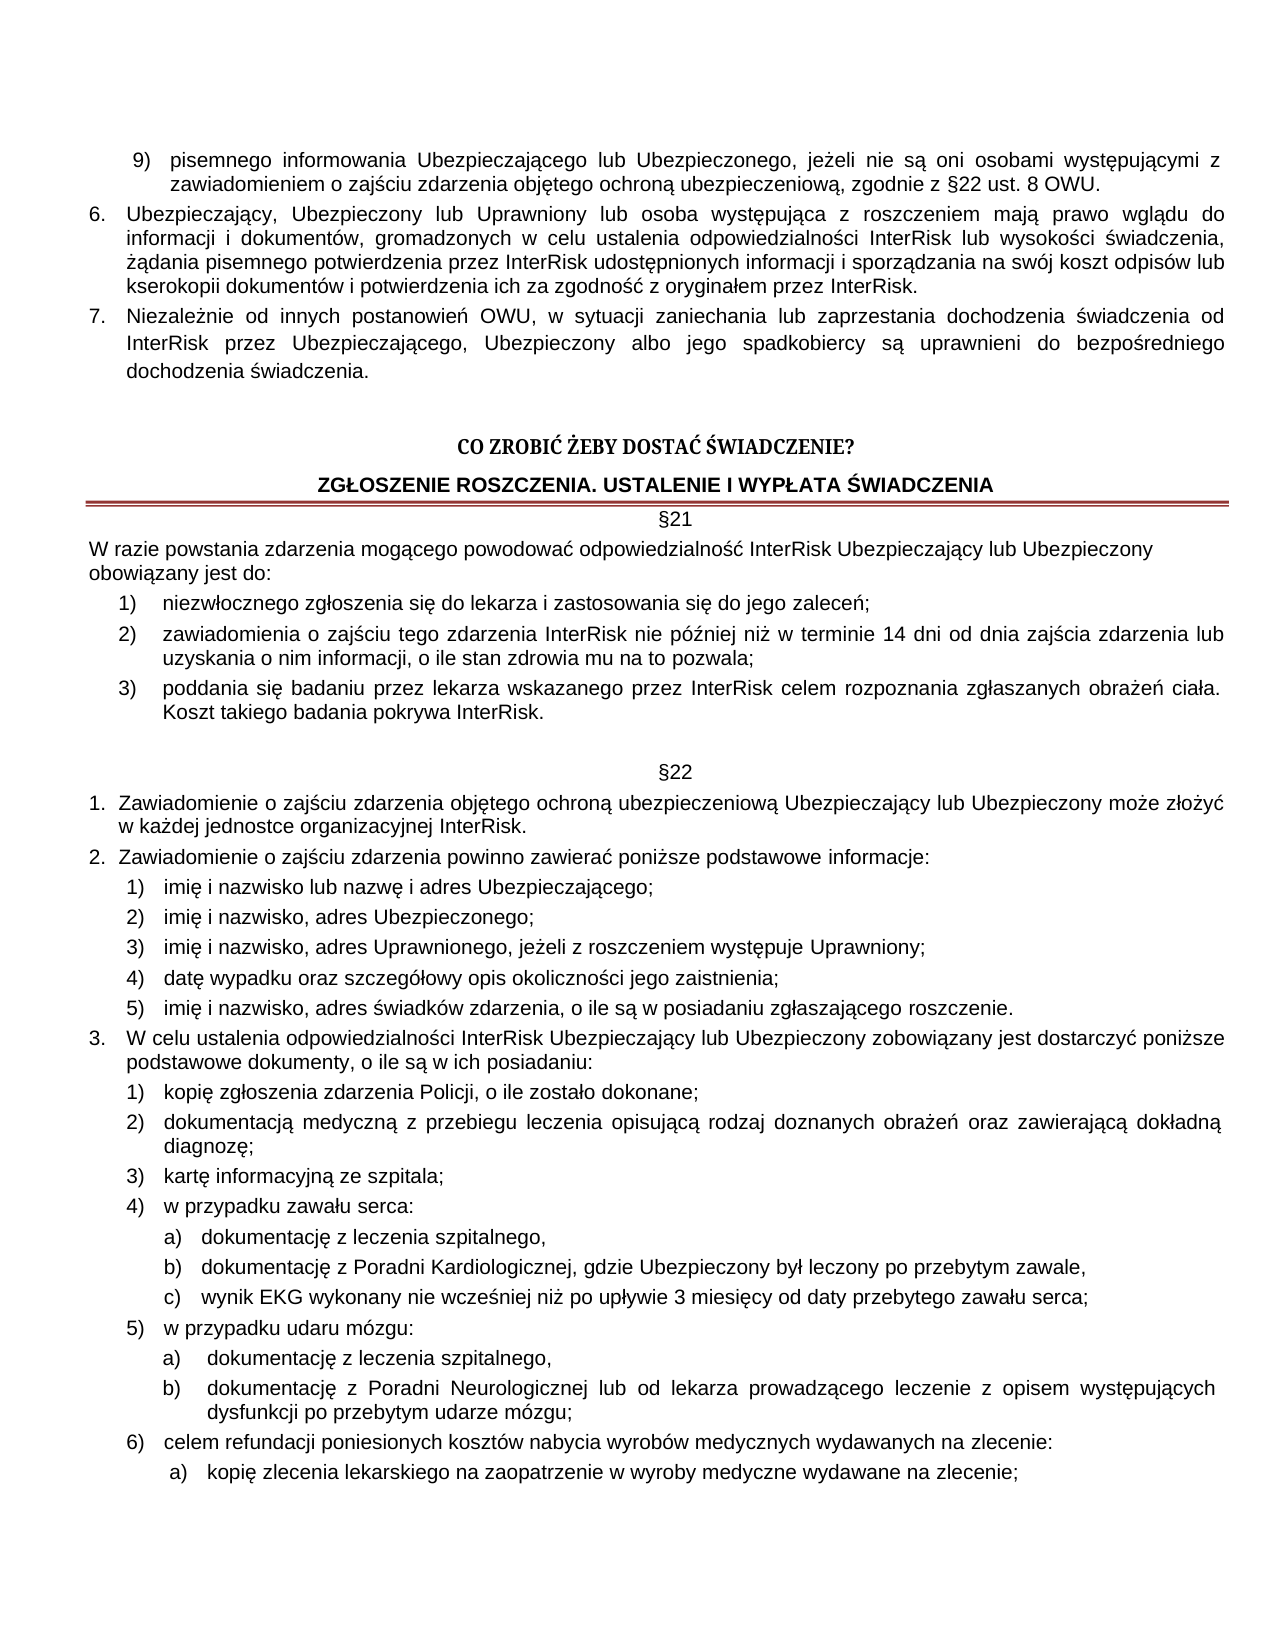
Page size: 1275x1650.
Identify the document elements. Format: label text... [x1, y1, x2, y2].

list imię i nazwisko, adres Ubezpieczonego; [126, 905, 1246, 929]
list niezwłocznego zgłoszenia się do lekarza i zastosowania się do jego zaleceń; [118, 591, 1246, 615]
list Ubezpieczający, Ubezpieczony lub Uprawniony lub osoba występująca z roszczeniem mają prawo wglądu do informacji i dokumentów, gromadzonych w celu ustalenia odpowiedzialności InterRisk lub wysokości świadczenia, żądania pisemnego potwierdzenia przez InterRisk udostępnionych informacji i sporządzania na swój koszt odpisów lub kserokopii dokumentów i potwierdzenia ich za zgodność z oryginałem przez InterRisk. [89, 202, 1226, 298]
text Koszt takiego badania pokrywa InterRisk. [162, 699, 1246, 723]
list Zawiadomienie o zajściu zdarzenia powinno zawierać poniższe podstawowe informacje: [89, 844, 1246, 868]
list W celu ustalenia odpowiedzialności InterRisk Ubezpieczający lub Ubezpieczony zobowiązany jest dostarczyć poniższe podstawowe dokumenty, o ile są w ich posiadaniu: [89, 1026, 1226, 1073]
text diagnozę; [164, 1134, 1246, 1158]
text W razie powstania zdarzenia mogącego powodować odpowiedzialność InterRisk Ubezpieczający lub Ubezpieczony [89, 537, 1246, 561]
list wynik EKG wykonany nie wcześniej niż po upływie 3 miesięcy od daty przebytego zawału serca; [164, 1285, 1246, 1309]
list dokumentację z Poradni Neurologicznej lub od lekarza prowadzącego leczenie z opisem występujących [162, 1376, 1246, 1399]
list imię i nazwisko, adres świadków zdarzenia, o ile są w posiadaniu zgłaszającego roszczenie. [126, 996, 1246, 1019]
list datę wypadku oraz szczegółowy opis okoliczności jego zaistnienia; [126, 965, 1246, 989]
list Niezależnie od innych postanowień OWU, w sytuacji zaniechania lub zaprzestania dochodzenia świadczenia od InterRisk przez Ubezpieczającego, Ubezpieczony albo jego spadkobiercy są uprawnieni do bezpośredniego dochodzenia świadczenia. [89, 304, 1226, 383]
list celem refundacji poniesionych kosztów nabycia wyrobów medycznych wydawanych na zlecenie: [126, 1430, 1246, 1454]
list dokumentację z leczenia szpitalnego, [164, 1225, 1246, 1249]
subtitle ZGŁOSZENIE ROSZCZENIA. USTALENIE I WYPŁATA ŚWIADCZENIA [120, 473, 1191, 497]
list kartę informacyjną ze szpitala; [126, 1164, 1246, 1188]
text dysfunkcji po przebytym udarze mózgu; [207, 1400, 1246, 1424]
subtitle CO ZROBIĆ ŻEBY DOSTAĆ ŚWIADCZENIE? [121, 432, 1191, 461]
list kopię zgłoszenia zdarzenia Policji, o ile zostało dokonane; [126, 1080, 1246, 1104]
list poddania się badaniu przez lekarza wskazanego przez InterRisk celem rozpoznania zgłaszanych obrażeń ciała. [118, 676, 1246, 699]
text §22 [658, 760, 1246, 784]
text §21 [658, 507, 1246, 531]
list zawiadomienia o zajściu tego zdarzenia InterRisk nie później niż w terminie 14 dni od dnia zajścia zdarzenia lub uzyskania o nim informacji, o ile stan zdrowia mu na to pozwala; [118, 622, 1226, 669]
list dokumentacją medyczną z przebiegu leczenia opisującą rodzaj doznanych obrażeń oraz zawierającą dokładną [126, 1110, 1246, 1134]
list w przypadku zawału serca: [126, 1194, 1246, 1218]
list w przypadku udaru mózgu: [126, 1315, 1246, 1339]
list pisemnego informowania Ubezpieczającego lub Ubezpieczonego, jeżeli nie są oni osobami występującymi z [132, 147, 1246, 171]
list dokumentację z leczenia szpitalnego, [162, 1346, 1246, 1369]
text zawiadomieniem o zajściu zdarzenia objętego ochroną ubezpieczeniową, zgodnie z §22 ust. 8 OWU. [170, 171, 1246, 195]
list imię i nazwisko lub nazwę i adres Ubezpieczającego; [126, 874, 1246, 898]
list Zawiadomienie o zajściu zdarzenia objętego ochroną ubezpieczeniową Ubezpieczający lub Ubezpieczony może złożyć w każdej jednostce organizacyjnej InterRisk. [89, 790, 1226, 838]
list dokumentację z Poradni Kardiologicznej, gdzie Ubezpieczony był leczony po przebytym zawale, [164, 1255, 1246, 1279]
list kopię zlecenia lekarskiego na zaopatrzenie w wyroby medyczne wydawane na zlecenie; [169, 1460, 1246, 1484]
text obowiązany jest do: [89, 561, 1246, 585]
list imię i nazwisko, adres Uprawnionego, jeżeli z roszczeniem występuje Uprawniony; [126, 935, 1246, 959]
